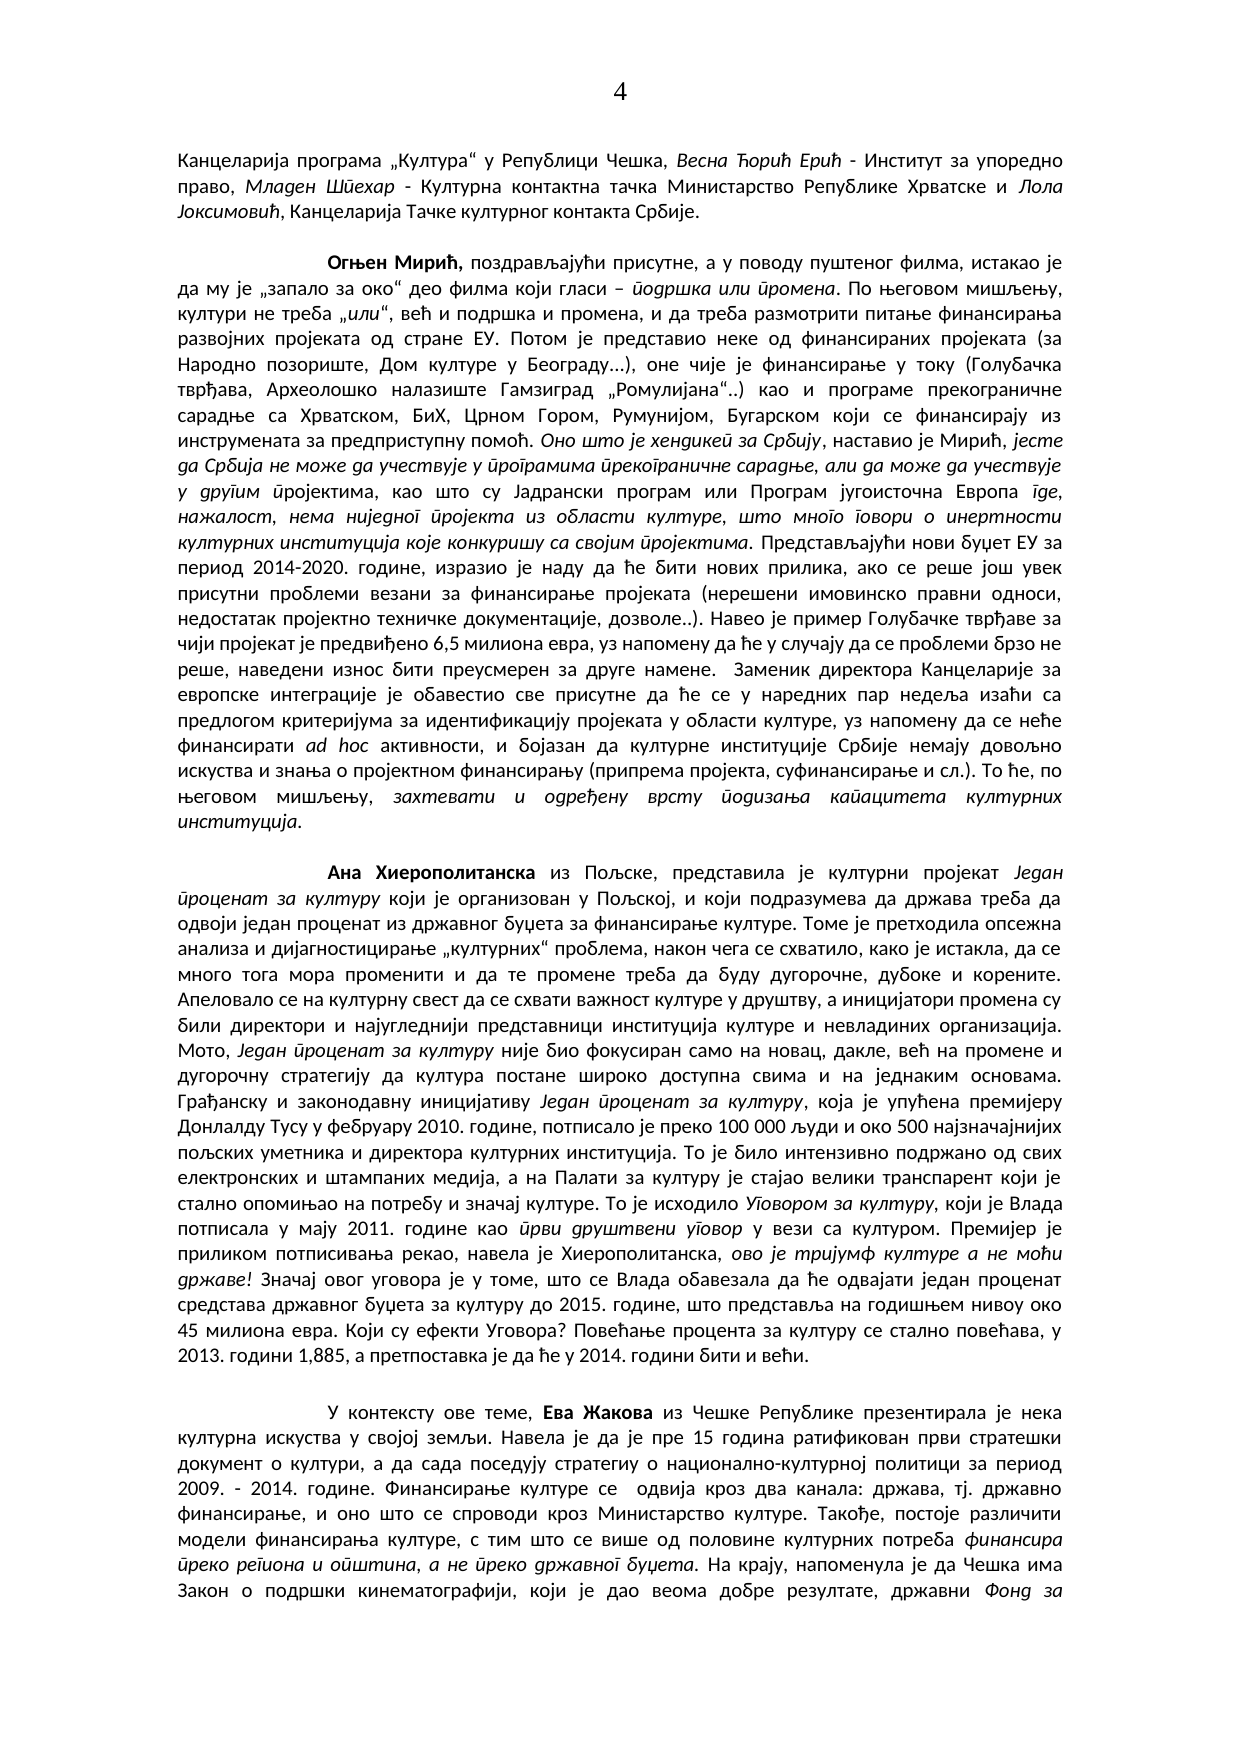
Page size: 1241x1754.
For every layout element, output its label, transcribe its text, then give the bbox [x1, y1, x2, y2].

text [177, 148, 1063, 224]
text Ана Хиерополитанска из Пољске, представила је културни пројекат Један проценат за културу који је организован у Пољској, и који подразумева да држава треба да одвоји један проценат из државног буџета за финансирање културе. Томе је претходила опсежна анализа и дијагностицирање „културних“ проблема, након чега се схватило, како је истакла, да се много тога мора променити и да те промене треба да буду дугорочне, дубоке и корените. Апеловало се на културну свест да се схвати важност културе у друштву, а иницијатори промена су били директори и најугледнији представници институција културе и невладиних организација. Мото, Један проценат за културу није био фокусиран само на новац, дакле, већ на промене и дугорочну стратегију да култура постане широко доступна свима и на једнаким основама. Грађанску и законодавну иницијативу Један проценат за културу, која је упућена премијеру Донлалду Тусу у фебруару 2010. године, потписало је преко 100 000 људи и око 500 најзначајнијих пољских уметника и директора културних институција. То је било интензивно подржано од свих електронских и штампаних медија, а на Палати за културу је стајао велики транспарент који је стално опомињао на потребу и значај културе. То је исходило Уговором за културу, који је Влада потписала у мају 2011. године као први друштвени уговор у вези са културом. Премијер је приликом потписивања рекао, навела је Хиерополитанска, ово је тријумф културе а не моћи државе! Значај овог уговора је у томе, што се Влада обавезала да ће одвајати један проценат средстава државног буџета за културу до 2015. године, што представља на годишњем нивоу око 45 милиона евра. Који су ефекти Уговора? Повећање процента за културу се стално повећава, у 2013. години 1,885, а претпоставка је да ће у 2014. години бити и већи. [177, 859, 1063, 1368]
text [177, 1399, 1063, 1602]
text Огњен Мирић, поздрављајући присутне, а у поводу пуштеног филма, истакао је да му је „запало за око“ део филма који гласи – подршка или промена. По његовом мишљењу, култури не треба „или“, већ и подршка и промена, и да треба размотрити питање финансирања развојних пројеката од стране ЕУ. Потом је представио неке од финансираних пројеката (за Народно позориште, Дом културе у Београду...), оне чије је финансирање у току (Голубачка тврђава, Археолошко налазиште Гамзиград „Ромулијана“..) као и програме прекограничне сарадње са Хрватском, БиХ, Црном Гором, Румунијом, Бугарском који се финансирају из инструмената за предприступну помоћ. Оно што је хендикеп за Србију, наставио је Мирић, јесте да Србија не може да учествује у програмима прекограничне сарадње, али да може да учествује у другим пројектима, као што су Јадрански програм или Програм југоисточна Европа где, нажалост, нема ниједног пројекта из области културе, што много говори о инертности културних институција које конкуришу са својим пројектима. Представљајући нови буџет ЕУ за период 2014-2020. године, изразио је наду да ће бити нових прилика, ако се реше још увек присутни проблеми везани за финансирање пројеката (нерешени имовинско правни односи, недостатак пројектно техничке документације, дозволе..). Навео је пример Голубачке тврђаве за чији пројекат је предвиђено 6,5 милиона евра, уз напомену да ће у случају да се проблеми брзо не реше, наведени износ бити преусмерен за друге намене. Заменик директора Канцеларије за европске интеграције је обавестио све присутне да ће се у наредних пар недеља изаћи са предлогом критеријума за идентификацију пројеката у области културе, уз напомену да се неће финансирати ad hoc активности, и бојазан да културне институције Србије немају довољно искуства и знања о пројектном финансирању (припрема пројекта, суфинансирање и сл.). То ће, по његовом мишљењу, захтевати и одређену врсту подизања капацитета културних институција. [177, 249, 1063, 834]
